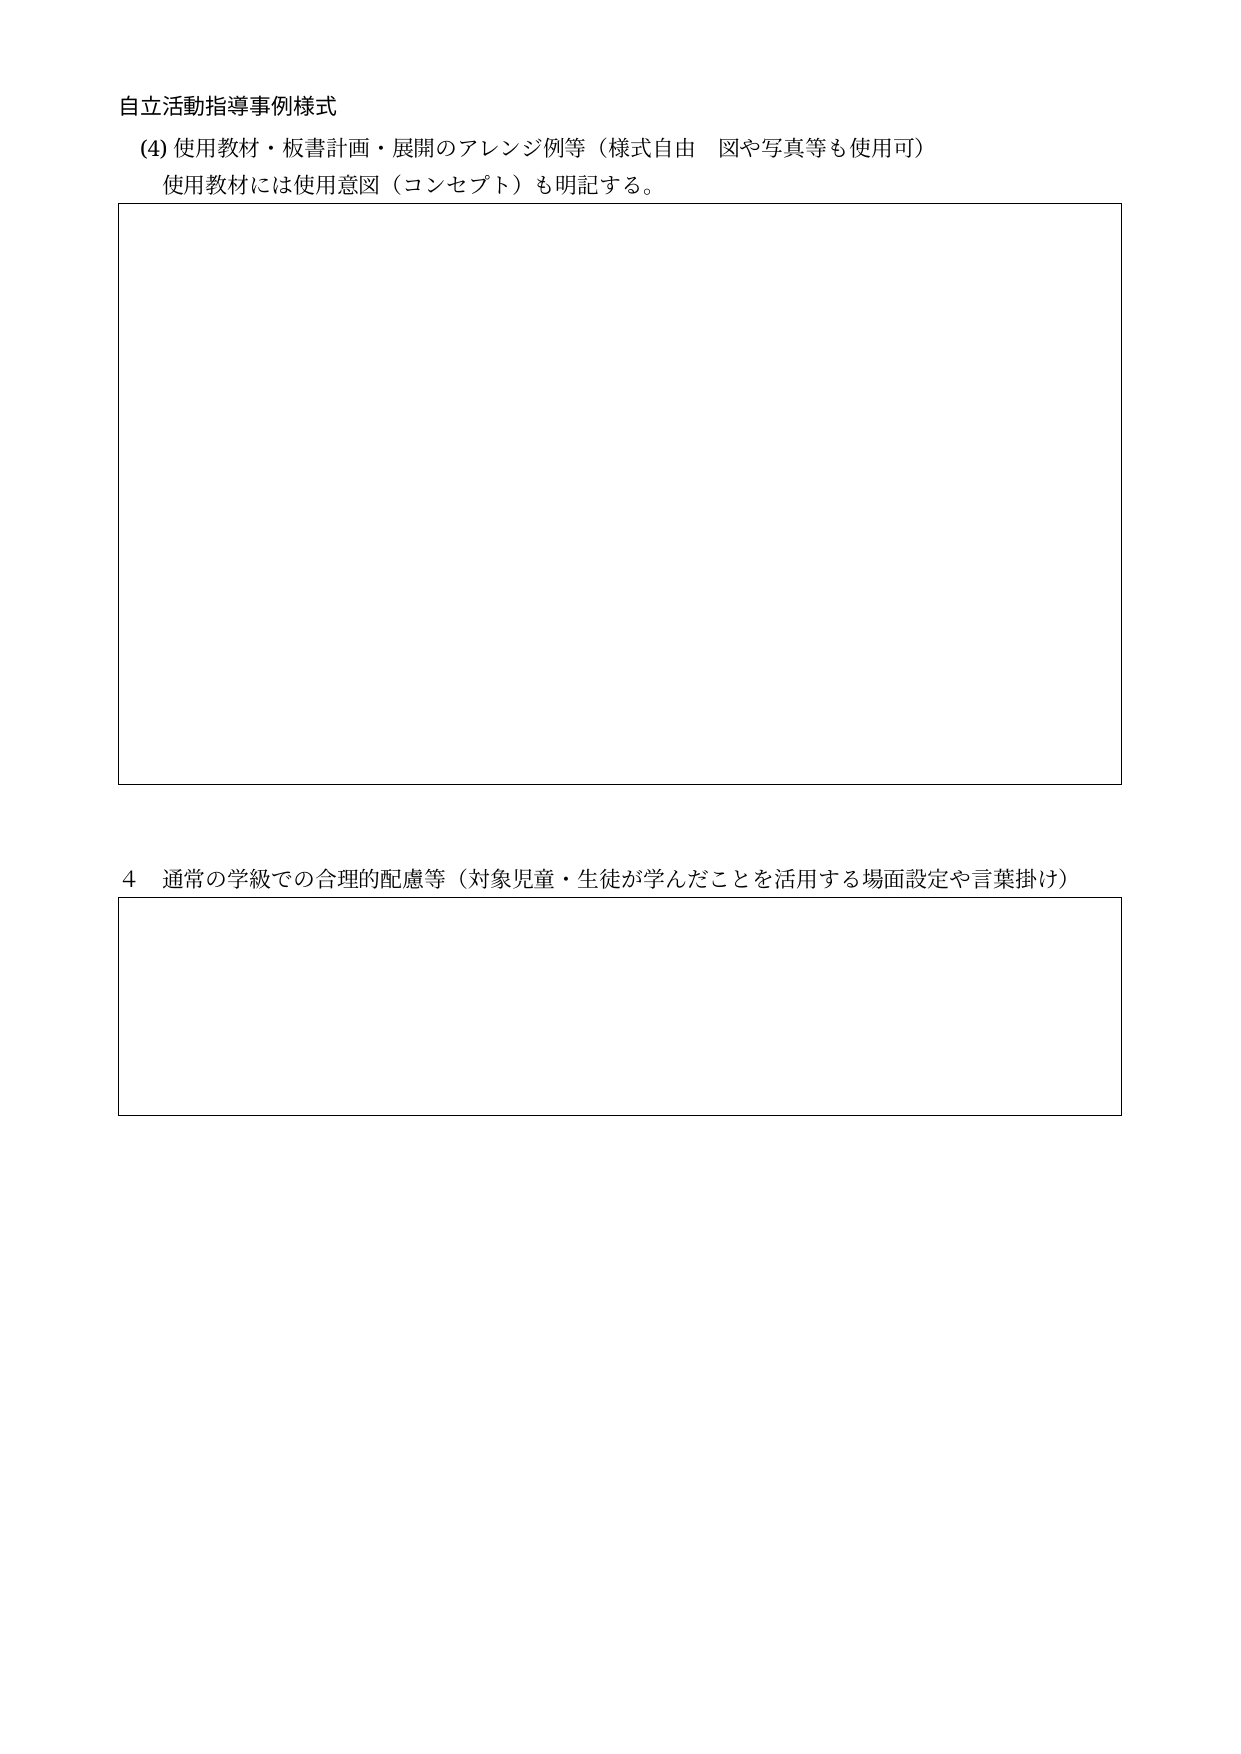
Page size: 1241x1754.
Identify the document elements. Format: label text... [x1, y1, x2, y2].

text (4) 使用教材・板書計画・展開のアレンジ例等（様式自由 図や写真等も使用可） [118, 128, 1122, 166]
table_header [119, 204, 1121, 784]
text ４ 通常の学級での合理的配慮等（対象児童・生徒が学んだことを活用する場面設定や言葉掛け） [118, 860, 1122, 897]
table_header [119, 898, 1121, 1115]
text 使用教材には使用意図（コンセプト）も明記する。 [118, 166, 1122, 203]
